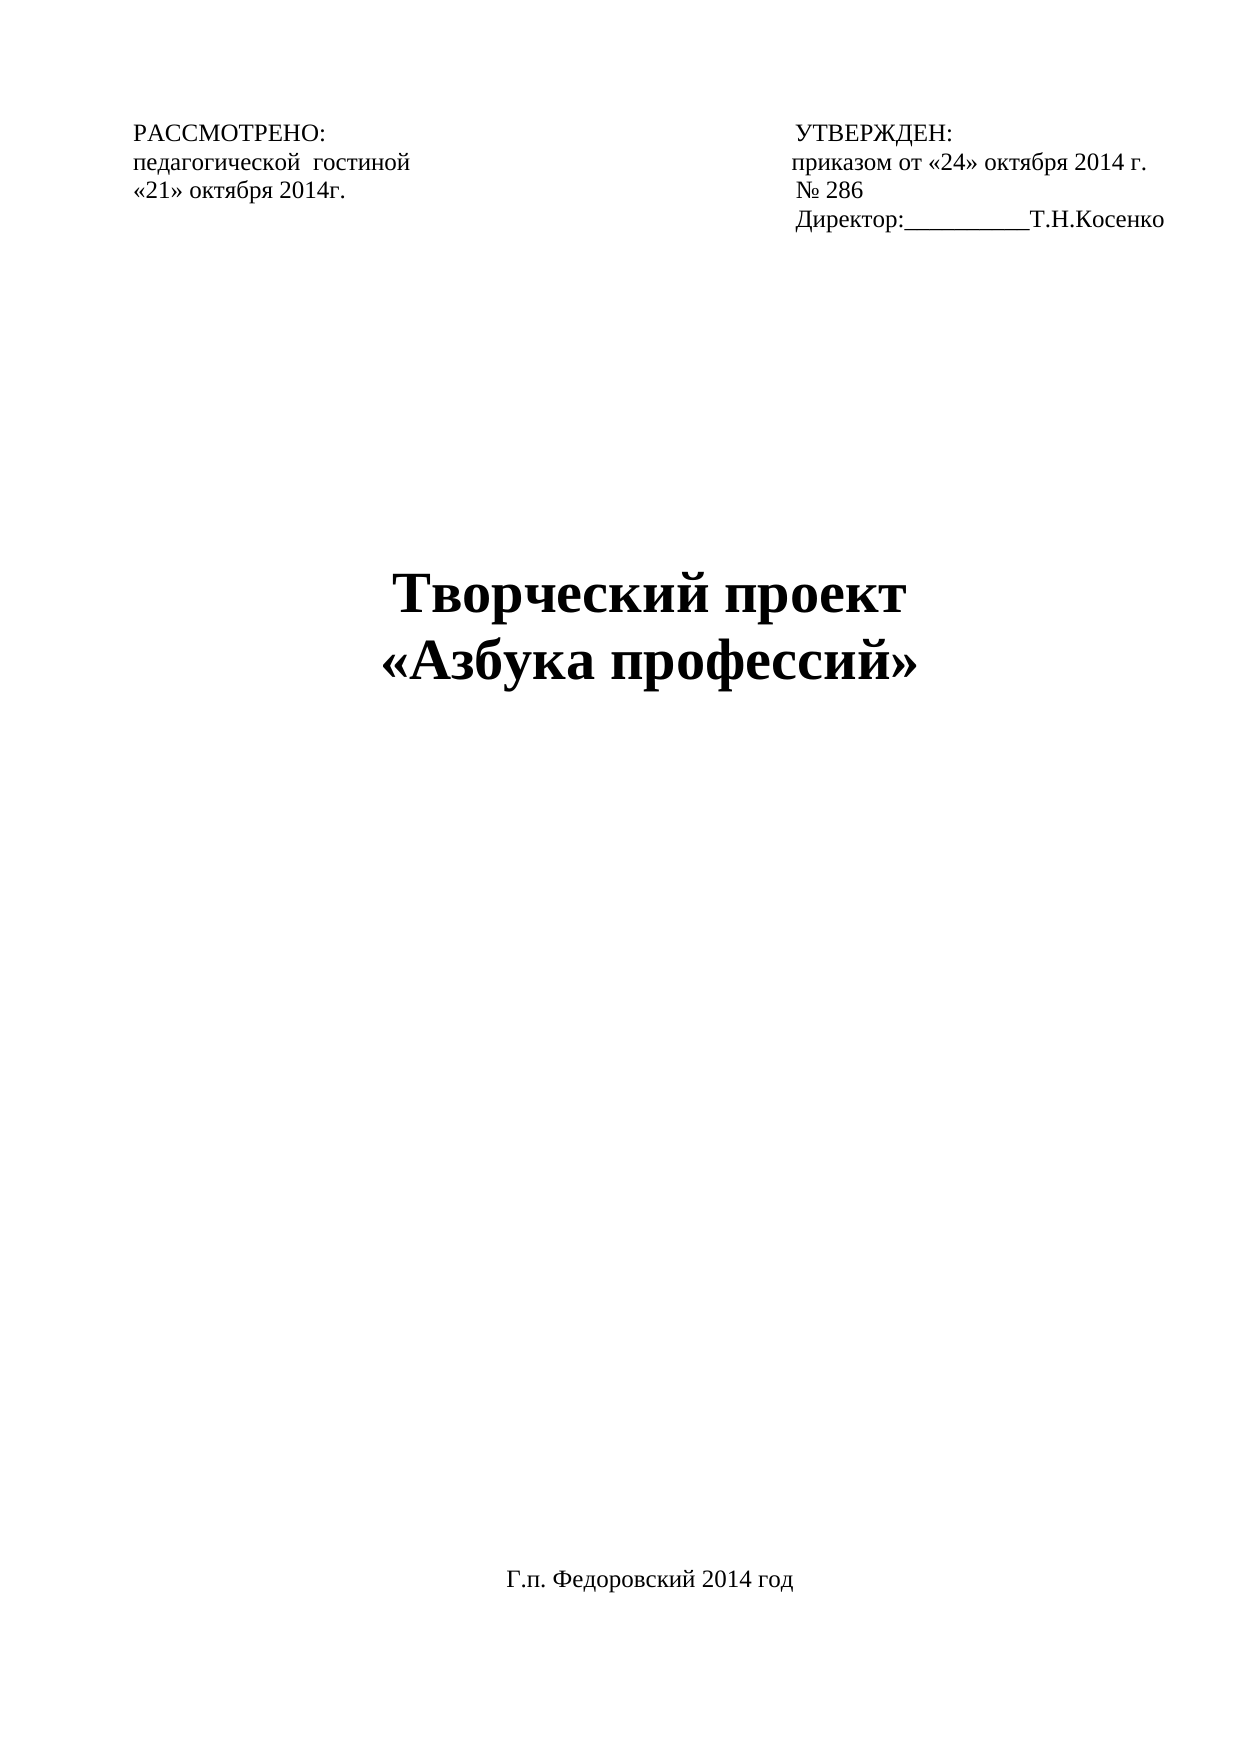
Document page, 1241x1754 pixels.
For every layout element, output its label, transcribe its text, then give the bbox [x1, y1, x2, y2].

text Творческий проект [133, 558, 1167, 625]
text педагогической гостиной приказом от «24» октября 2014 г. [133, 147, 1167, 176]
text «Азбука профессий» [133, 625, 1167, 692]
text «21» октября 2014г. № 286 [133, 176, 1167, 204]
text РАССМОТРЕНО: УТВЕРЖДЕН: [133, 118, 1167, 147]
text Директор:__________Т.Н.Косенко [133, 204, 1167, 233]
text Г.п. Федоровский 2014 год [133, 1564, 1167, 1593]
